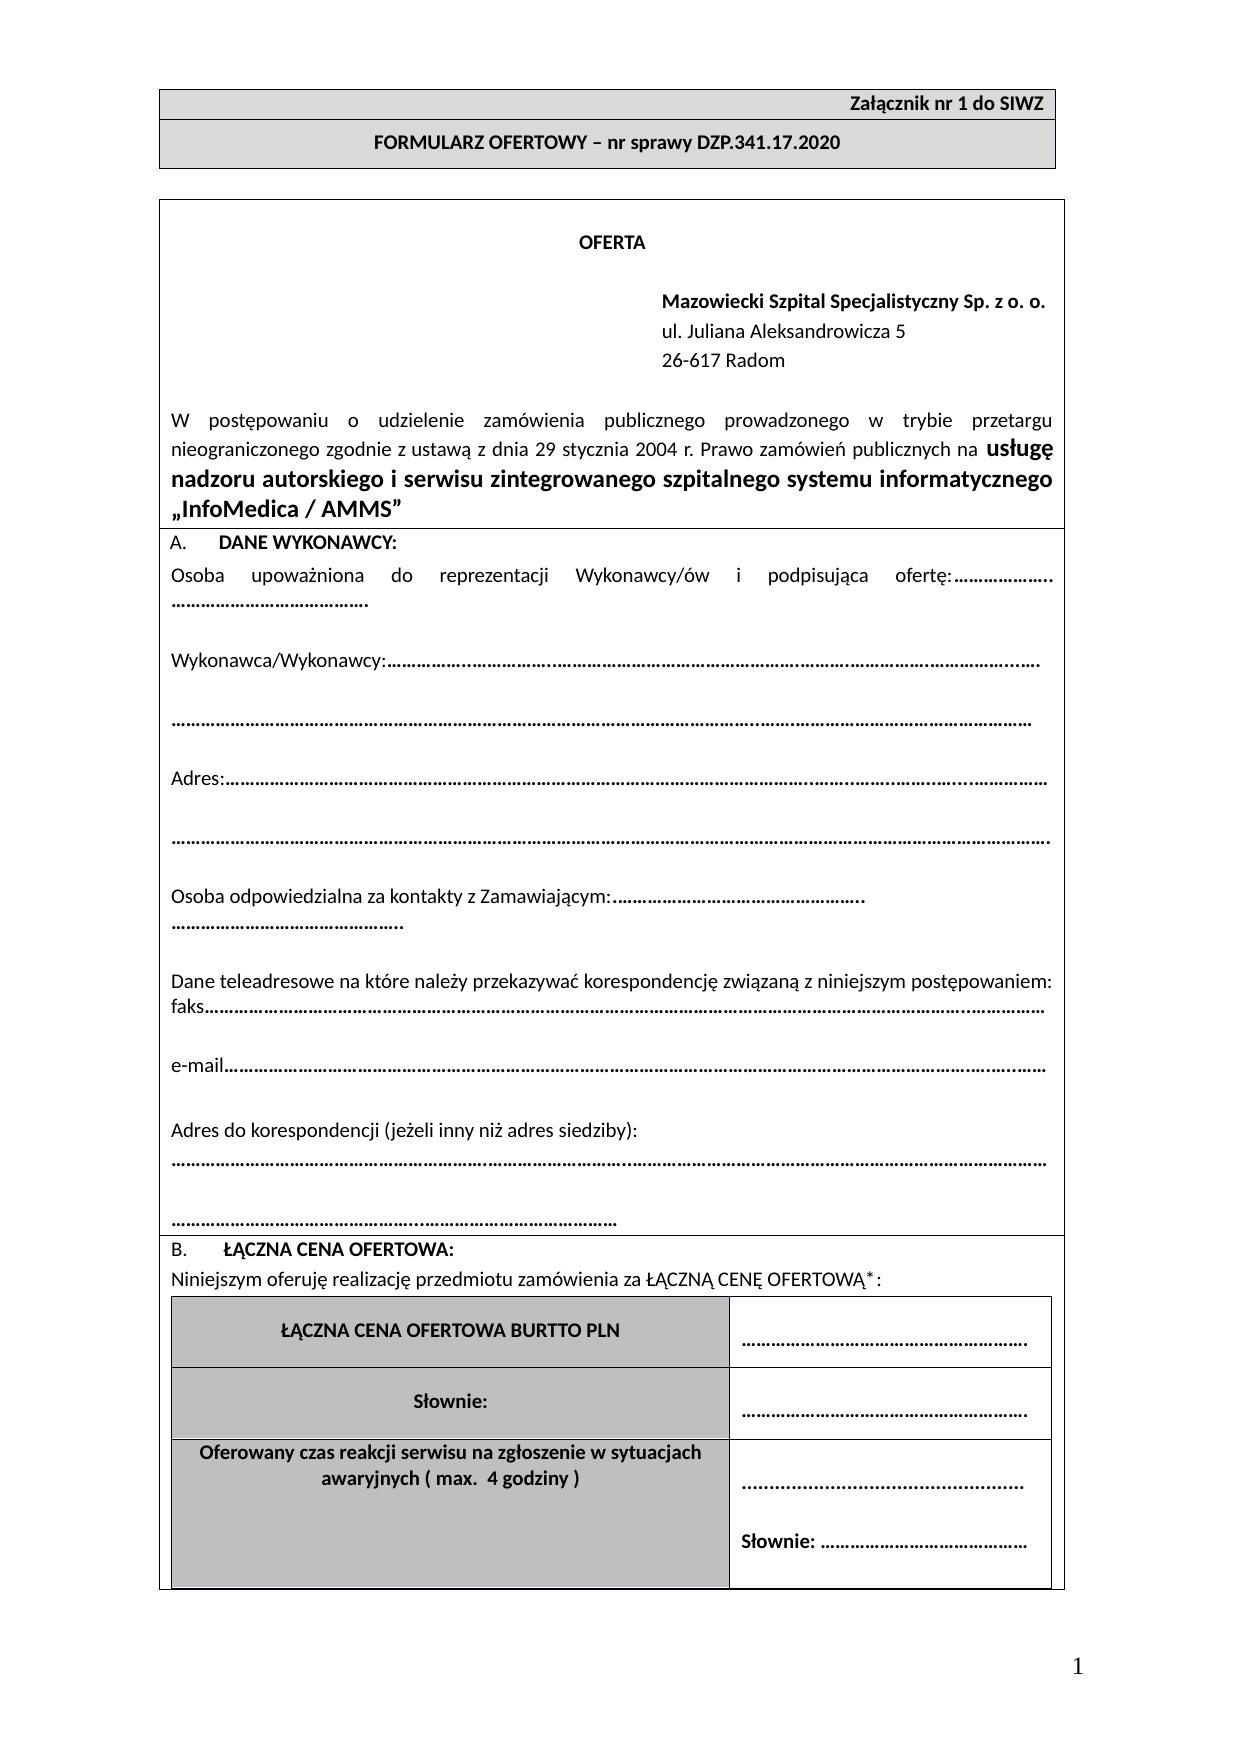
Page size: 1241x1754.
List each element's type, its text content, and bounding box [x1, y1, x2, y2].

table_cell DANE WYKONAWCY: Osoba upoważniona do reprezentacji Wykonawcy/ów i podpisująca ofertę:………………..…………………………………. Wykonawca/Wykonawcy:……………..……………..………………………………………….……….…………….……………...…. ………………………………………………………………………………………………………..…….………………………………………… Adres:………………………………………………………………………………………………………..……..……..……..…... …….………………………………wa na Wykonawcyania,ac rozwojowych (Dz. owych na inwestycje w zakresie dużej infrastrukt.…………… ……………………………………………………………………………………………………………………………………………………………. Osoba odpowiedzialna za kontakty z Zamawiającym:.…………………………………………..……………………………………….. Dane teleadresowe na które należy przekazywać korespondencję związaną z niniejszym postępowaniem: faks………………………………………………………………………………………………………………………………………..…………… e-mail………………………………………………………………………ji o …………………………………………………………………………………………………………….….…..…… Adres do korespondencji (jeżeli inny niż adres siedziby): ……………………………………………………….………………………..………………………………………………………………………… …………………………………………...………………………………… [160, 529, 1064, 1235]
table_header OFERTA Mazowiecki Szpital Specjalistyczny Sp. z o. o. ul. Juliana Aleksandrowicza 5 26-617 Radom W postępowaniu o udzielenie zamówienia publicznego prowadzonego w trybie przetargu nieograniczonego zgodnie z ustawą z dnia 29 stycznia 2004 r. Prawo zamówień publicznych na usługę nadzoru autorskiego i serwisu zintegrowanego szpitalnego systemu informatycznego „InfoMedica / AMMS” [160, 200, 1064, 528]
table_header Załącznik nr 1 do SIWZ [160, 90, 1055, 119]
table_cell FORMULARZ OFERTOWY – nr sprawy DZP.341.17.2020 [160, 120, 1055, 168]
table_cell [160, 1236, 1064, 1588]
